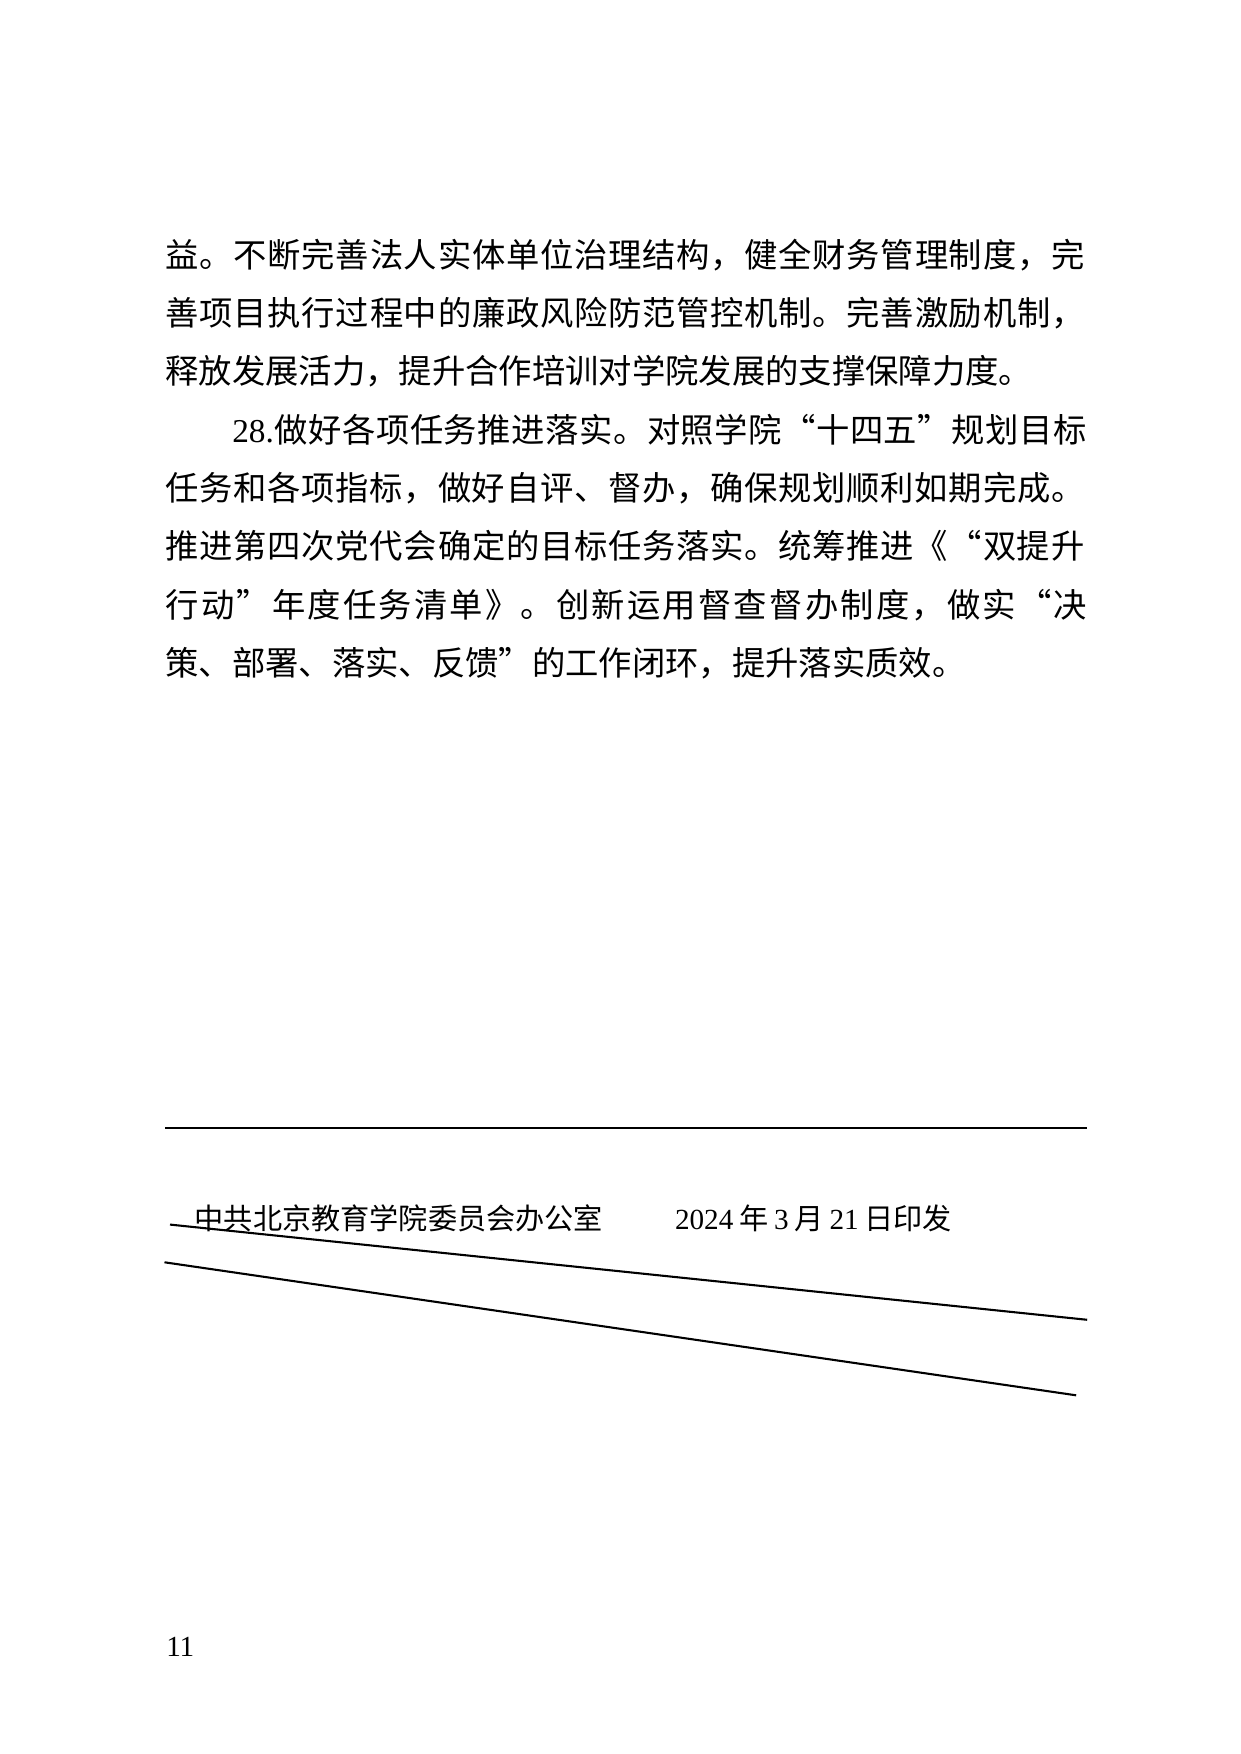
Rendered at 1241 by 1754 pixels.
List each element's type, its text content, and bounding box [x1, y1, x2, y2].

text 28.做好各项任务推进落实。对照学院“十四五”规划目标任务和各项指标，做好自评、督办，确保规划顺利如期完成。推进第四次党代会确定的目标任务落实。统筹推进《“双提升行动”年度任务清单》。创新运用督查督办制度，做实“决策、部署、落实、反馈”的工作闭环，提升落实质效。 [165, 395, 1087, 687]
text 中共北京教育学院委员会办公室 2024年3月21日印发 [165, 1184, 1087, 1250]
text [165, 220, 1087, 395]
